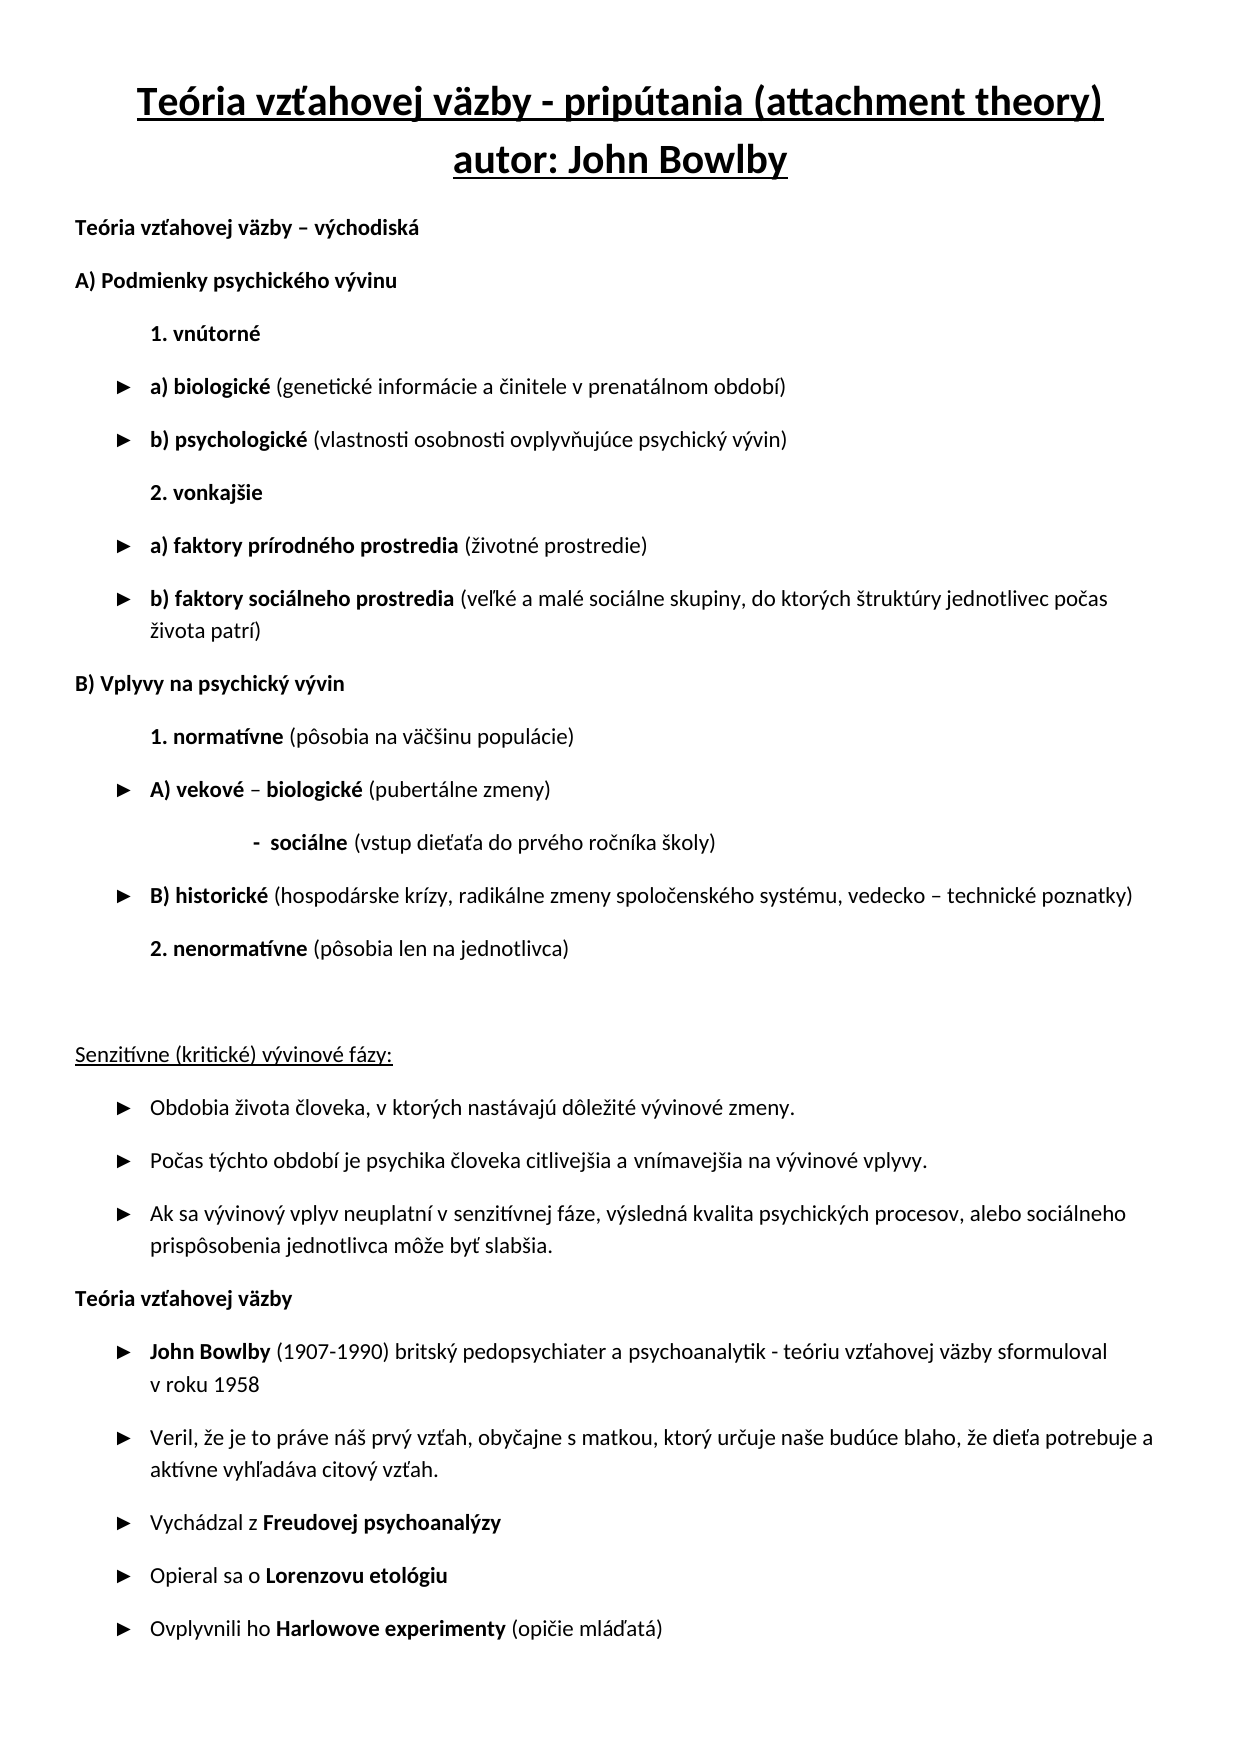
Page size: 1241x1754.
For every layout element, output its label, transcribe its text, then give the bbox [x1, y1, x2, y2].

text Senzitívne (kritické) vývinové fázy: [75, 1040, 1165, 1068]
list Obdobia života človeka, v ktorých nastávajú dôležité vývinové zmeny. [112, 1093, 1165, 1121]
list a) biologické (genetické informácie a činitele v prenatálnom období) [112, 372, 1165, 400]
list a) faktory prírodného prostredia (životné prostredie) [112, 531, 1165, 559]
list Opieral sa o Lorenzovu etológiu [112, 1561, 1165, 1589]
list Ak sa vývinový vplyv neuplatní v senzitívnej fáze, výsledná kvalita psychických procesov, alebo sociálneho prispôsobenia jednotlivca môže byť slabšia. [112, 1199, 1165, 1259]
text Teória vzťahovej väzby [75, 1284, 1165, 1312]
text Teória vzťahovej väzby – východiská [75, 213, 1165, 241]
text 2. nenormatívne (pôsobia len na jednotlivca) [150, 934, 1165, 962]
list Vychádzal z Freudovej psychoanalýzy [112, 1508, 1165, 1536]
text 1. vnútorné [150, 319, 1165, 347]
list Počas týchto období je psychika človeka citlivejšia a vnímavejšia na vývinové vplyvy. [112, 1146, 1165, 1174]
list Ovplyvnili ho Harlowove experimenty (opičie mláďatá) [112, 1614, 1165, 1642]
list John Bowlby (1907-1990) britský pedopsychiater a psychoanalytik - teóriu vzťahovej väzby sformuloval v roku 1958 [112, 1337, 1165, 1398]
text A) Podmienky psychického vývinu [75, 266, 1165, 294]
text 1. normatívne (pôsobia na väčšinu populácie) [150, 722, 1165, 750]
list b) faktory sociálneho prostredia (veľké a malé sociálne skupiny, do ktorých štruktúry jednotlivec počas života patrí) [112, 584, 1165, 644]
list A) vekové – biologické (pubertálne zmeny) [112, 775, 1165, 803]
list b) psychologické (vlastnosti osobnosti ovplyvňujúce psychický vývin) [112, 425, 1165, 453]
list B) historické (hospodárske krízy, radikálne zmeny spoločenského systému, vedecko – technické poznatky) [112, 881, 1165, 909]
list Veril, že je to práve náš prvý vzťah, obyčajne s matkou, ktorý určuje naše budúce blaho, že dieťa potrebuje a aktívne vyhľadáva citový vzťah. [112, 1423, 1165, 1483]
text Teória vzťahovej väzby - pripútania (attachment theory) autor: John Bowlby [75, 75, 1165, 184]
text 2. vonkajšie [150, 478, 1165, 506]
text - sociálne (vstup dieťaťa do prvého ročníka školy) [149, 828, 1165, 856]
text B) Vplyvy na psychický vývin [75, 669, 1165, 697]
